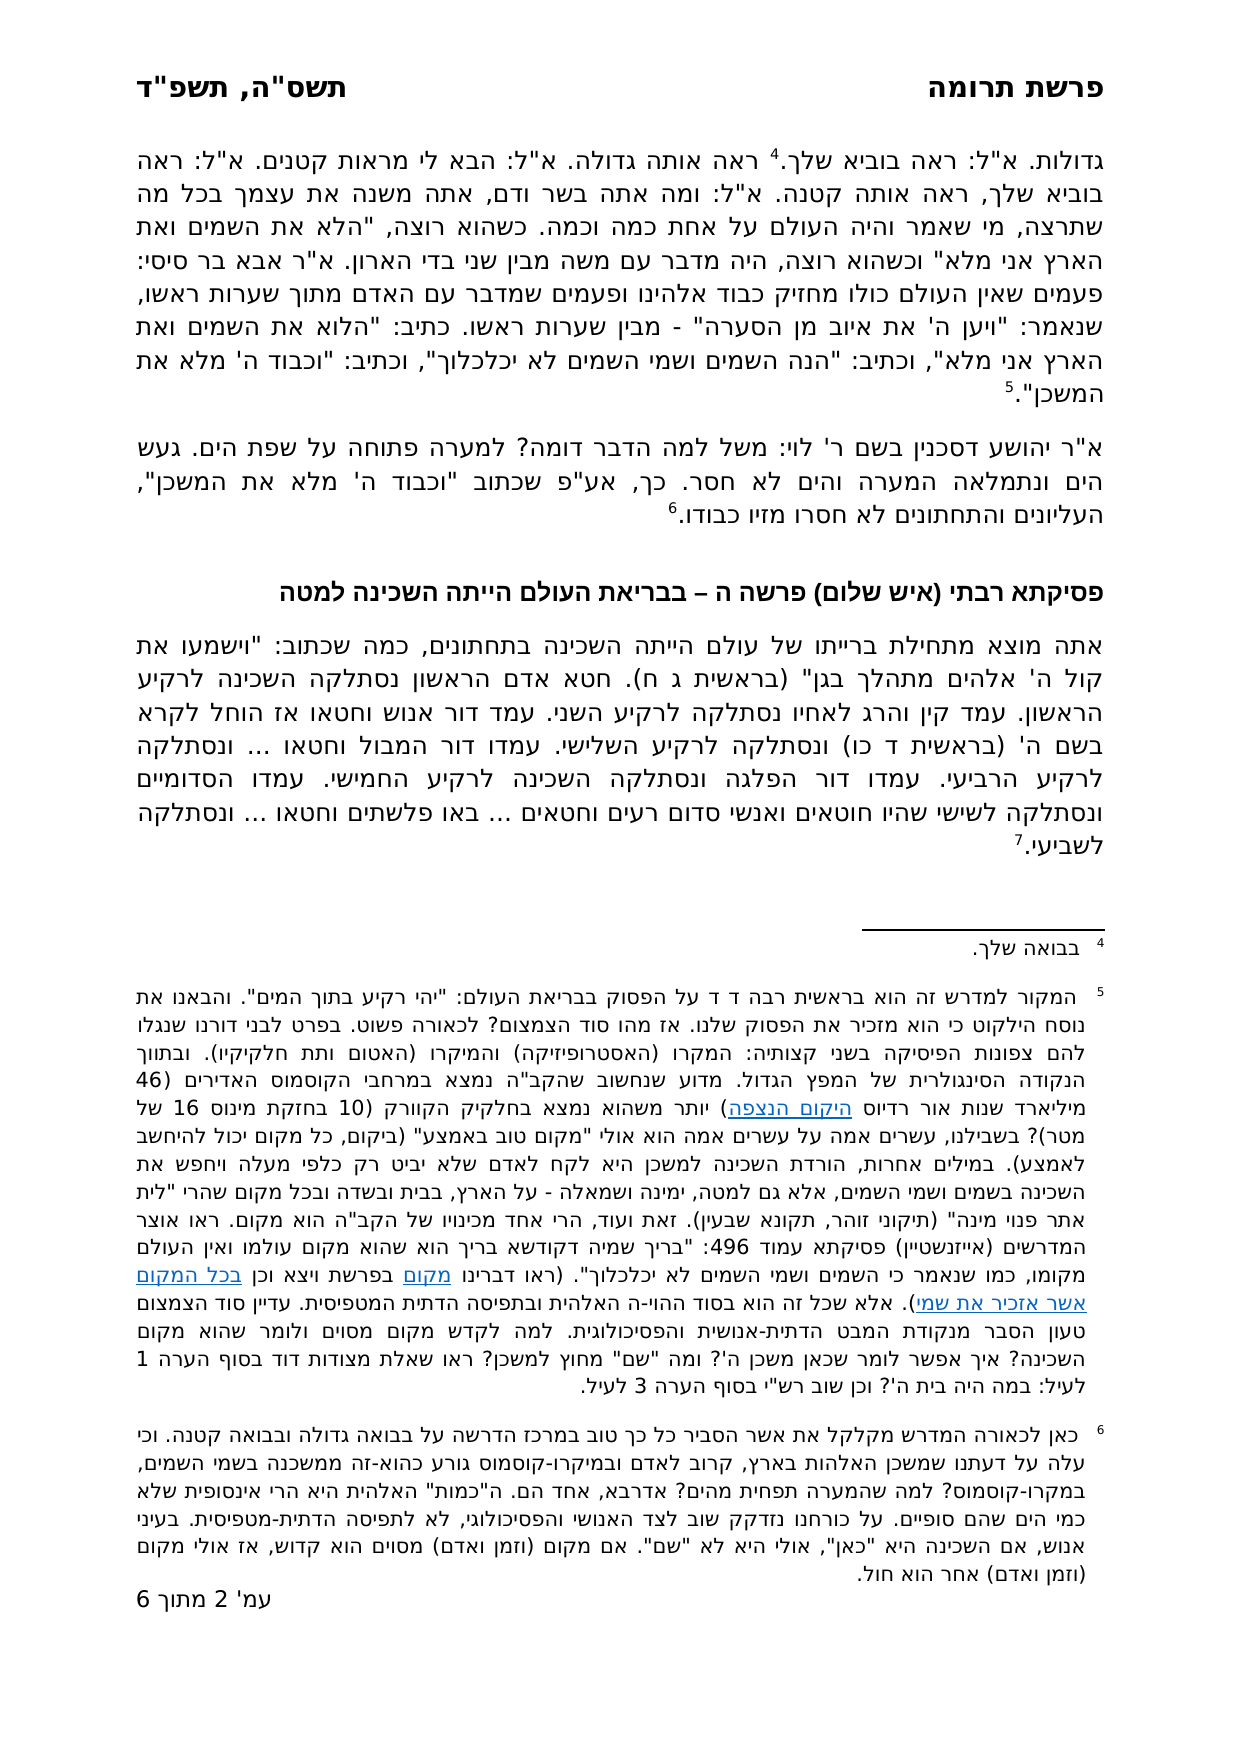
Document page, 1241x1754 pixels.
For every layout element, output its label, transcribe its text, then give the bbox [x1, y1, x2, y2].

text פסיקתא רבתי (איש שלום) פרשה ה – בבריאת העולם הייתה השכינה למטה [136, 575, 1104, 606]
text א"ר יהושע דסכנין בשם ר' לוי: משל למה הדבר דומה? למערה פתוחה על שפת הים. געש הים ונתמלאה המערה והים לא חסר. כך, אע"פ שכתוב "וכבוד ה' מלא את המשכן", העליונים והתחתונים לא חסרו מזיו כבודו. [136, 429, 1104, 529]
text אתה מוצא מתחילת ברייתו של עולם הייתה השכינה בתחתונים, כמה שכתוב: "וישמעו את קול ה' אלהים מתהלך בגן" (בראשית ג ח). חטא אדם הראשון נסתלקה השכינה לרקיע הראשון. עמד קין והרג לאחיו נסתלקה לרקיע השני. עמד דור אנוש וחטאו אז הוחל לקרא בשם ה' (בראשית ד כו) ונסתלקה לרקיע השלישי. עמדו דור המבול וחטאו ... ונסתלקה לרקיע הרביעי. עמדו דור הפלגה ונסתלקה השכינה לרקיע החמישי. עמדו הסדומיים ונסתלקה לשישי שהיו חוטאים ואנשי סדום רעים וחטאים ... באו פלשתים וחטאו ... ונסתלקה לשביעי. [136, 627, 1104, 861]
text כותי אחד שאל את רבי מאיר: אפשר מי שכתוב בו "הלוא את השמים ואת הארץ אני מלא" היה מדבר עם משה מבין שני בדי הארון? א"ל: הבא לי מראות גדולות, הביא לו מראות גדולות. א"ל: ראה בוביא שלך. ראה אותה גדולה. א"ל: הבא לי מראות קטנים. א"ל: ראה בוביא שלך, ראה אותה קטנה. א"ל: ומה אתה בשר ודם, אתה משנה את עצמך בכל מה שתרצה, מי שאמר והיה העולם על אחת כמה וכמה. כשהוא רוצה, "הלא את השמים ואת הארץ אני מלא" וכשהוא רוצה, היה מדבר עם משה מבין שני בדי הארון. א"ר אבא בר סיסי: פעמים שאין העולם כולו מחזיק כבוד אלהינו ופעמים שמדבר עם האדם מתוך שערות ראשו, שנאמר: "ויען ה' את איוב מן הסערה" - מבין שערות ראשו. כתיב: "הלוא את השמים ואת הארץ אני מלא", וכתיב: "הנה השמים ושמי השמים לא יכלכלוך", וכתיב: "וכבוד ה' מלא את המשכן". [136, 142, 1104, 408]
